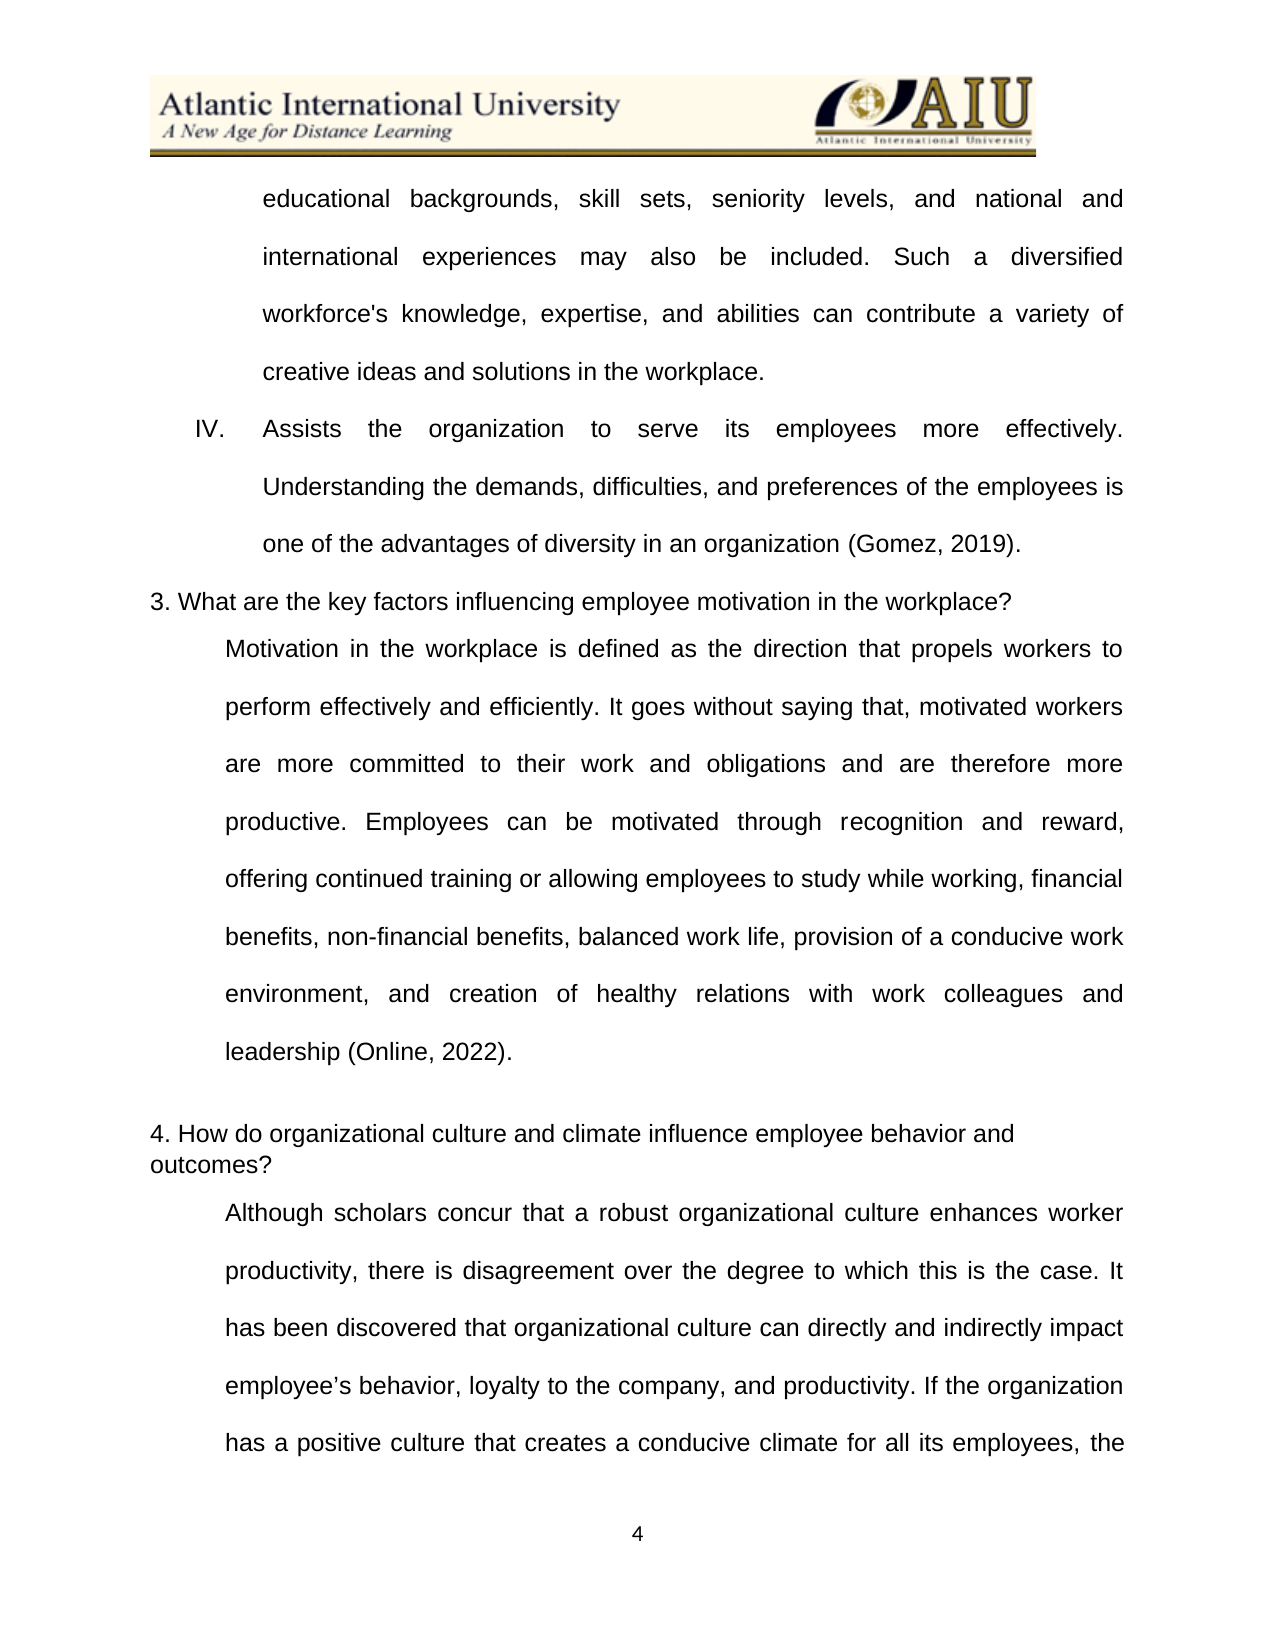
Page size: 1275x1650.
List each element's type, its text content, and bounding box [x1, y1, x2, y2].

picture [150, 75, 1037, 157]
list Assists the organization to serve its employees more effectively. Understanding the demands, difficulties, and preferences of the employees is one of the advantages of diversity in an organization. [225, 414, 1125, 558]
text 3. What are the key factors influencing employee motivation in the workplace? [150, 587, 1125, 616]
text 4. How do organizational culture and climate influence employee behavior and outcomes? [150, 1119, 1125, 1179]
text Motivation in the workplace is defined as the direction that propels workers to perform effectively and efficiently. It goes without saying that, motivated workers are more committed to their work and obligations and are therefore more productive. Employees can be motivated through recognition and reward, offering continued training or allowing employees to study while working, financial benefits, non-financial benefits, balanced work life, provision of a conducive work environment, and creation of healthy relations with work colleagues and leadership. [225, 634, 1125, 1066]
